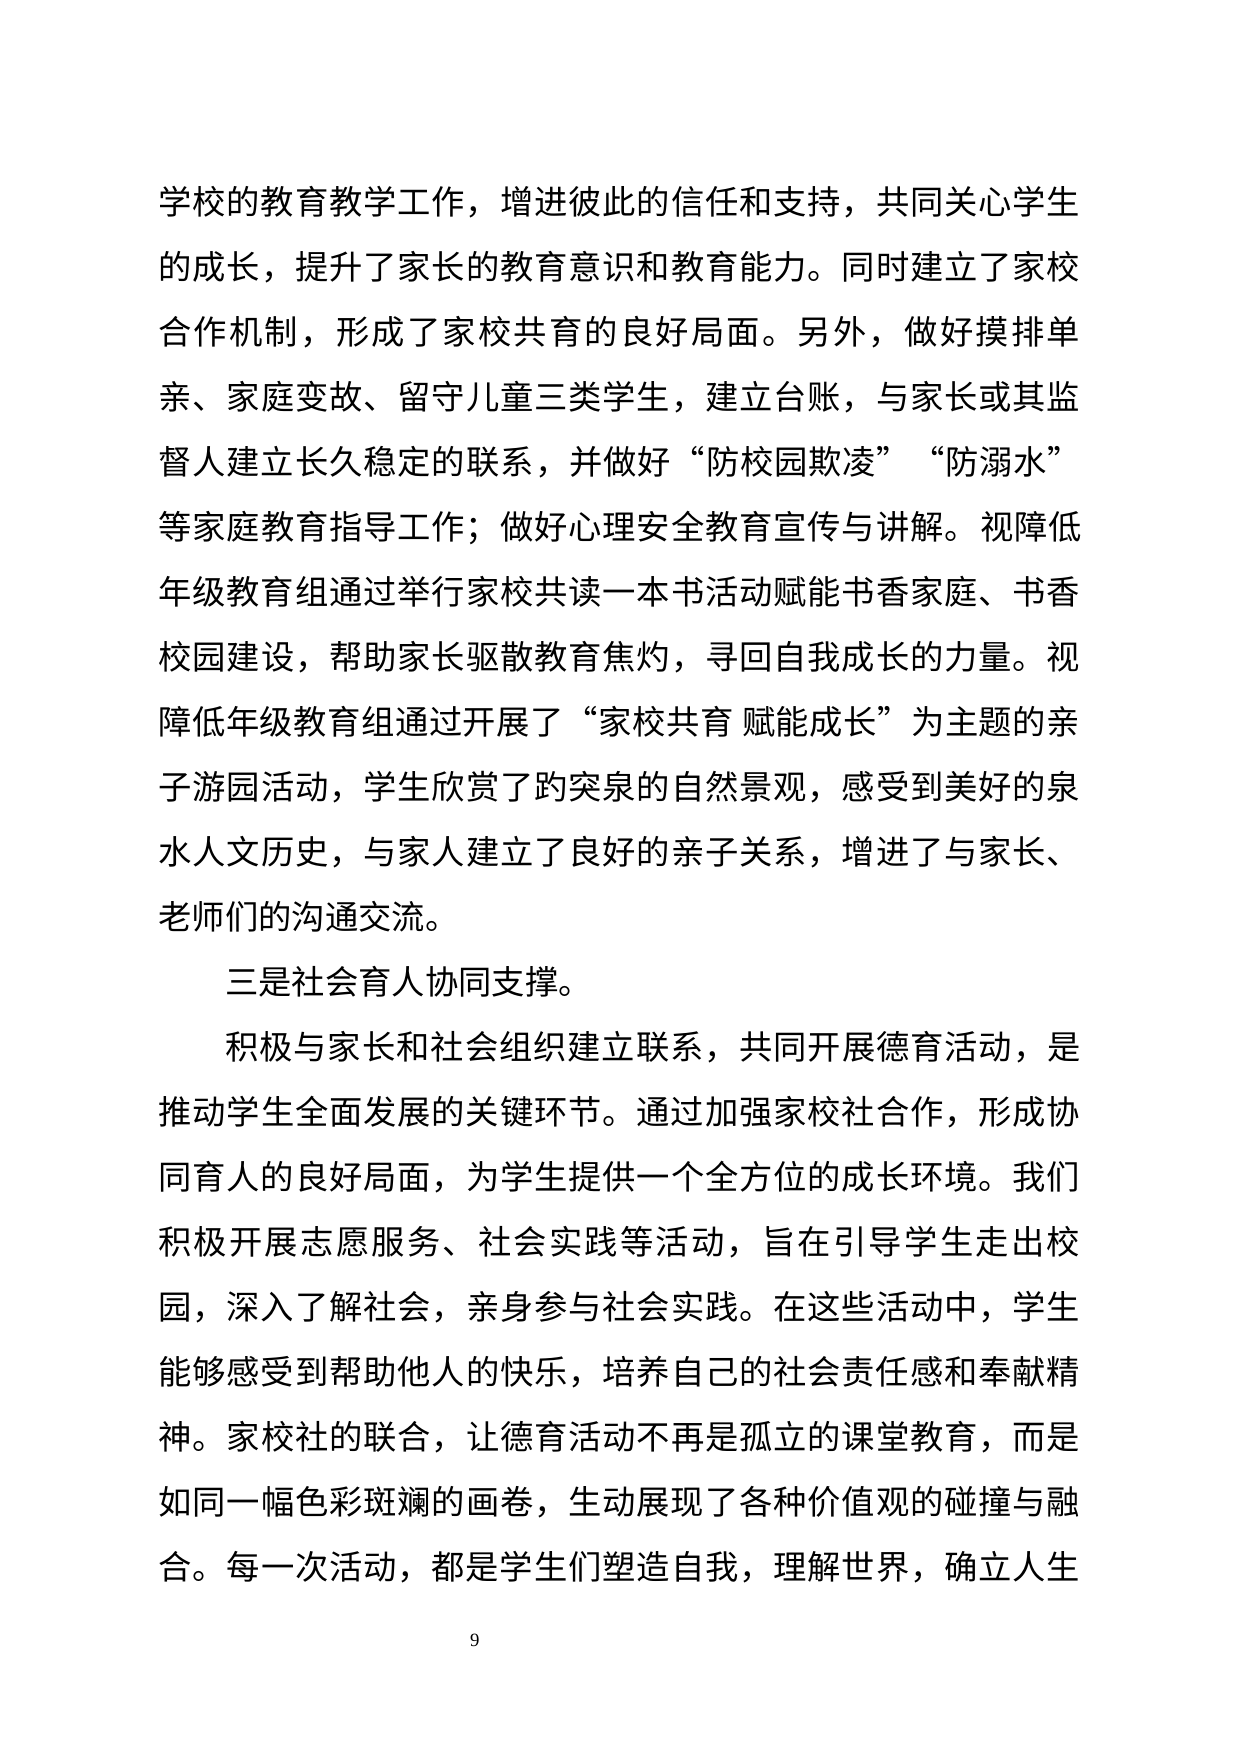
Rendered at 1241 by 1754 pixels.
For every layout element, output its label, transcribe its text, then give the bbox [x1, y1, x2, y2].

list 三是社会育人协同支撑。 [158, 948, 1082, 1013]
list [158, 168, 1082, 948]
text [158, 1013, 1082, 1598]
